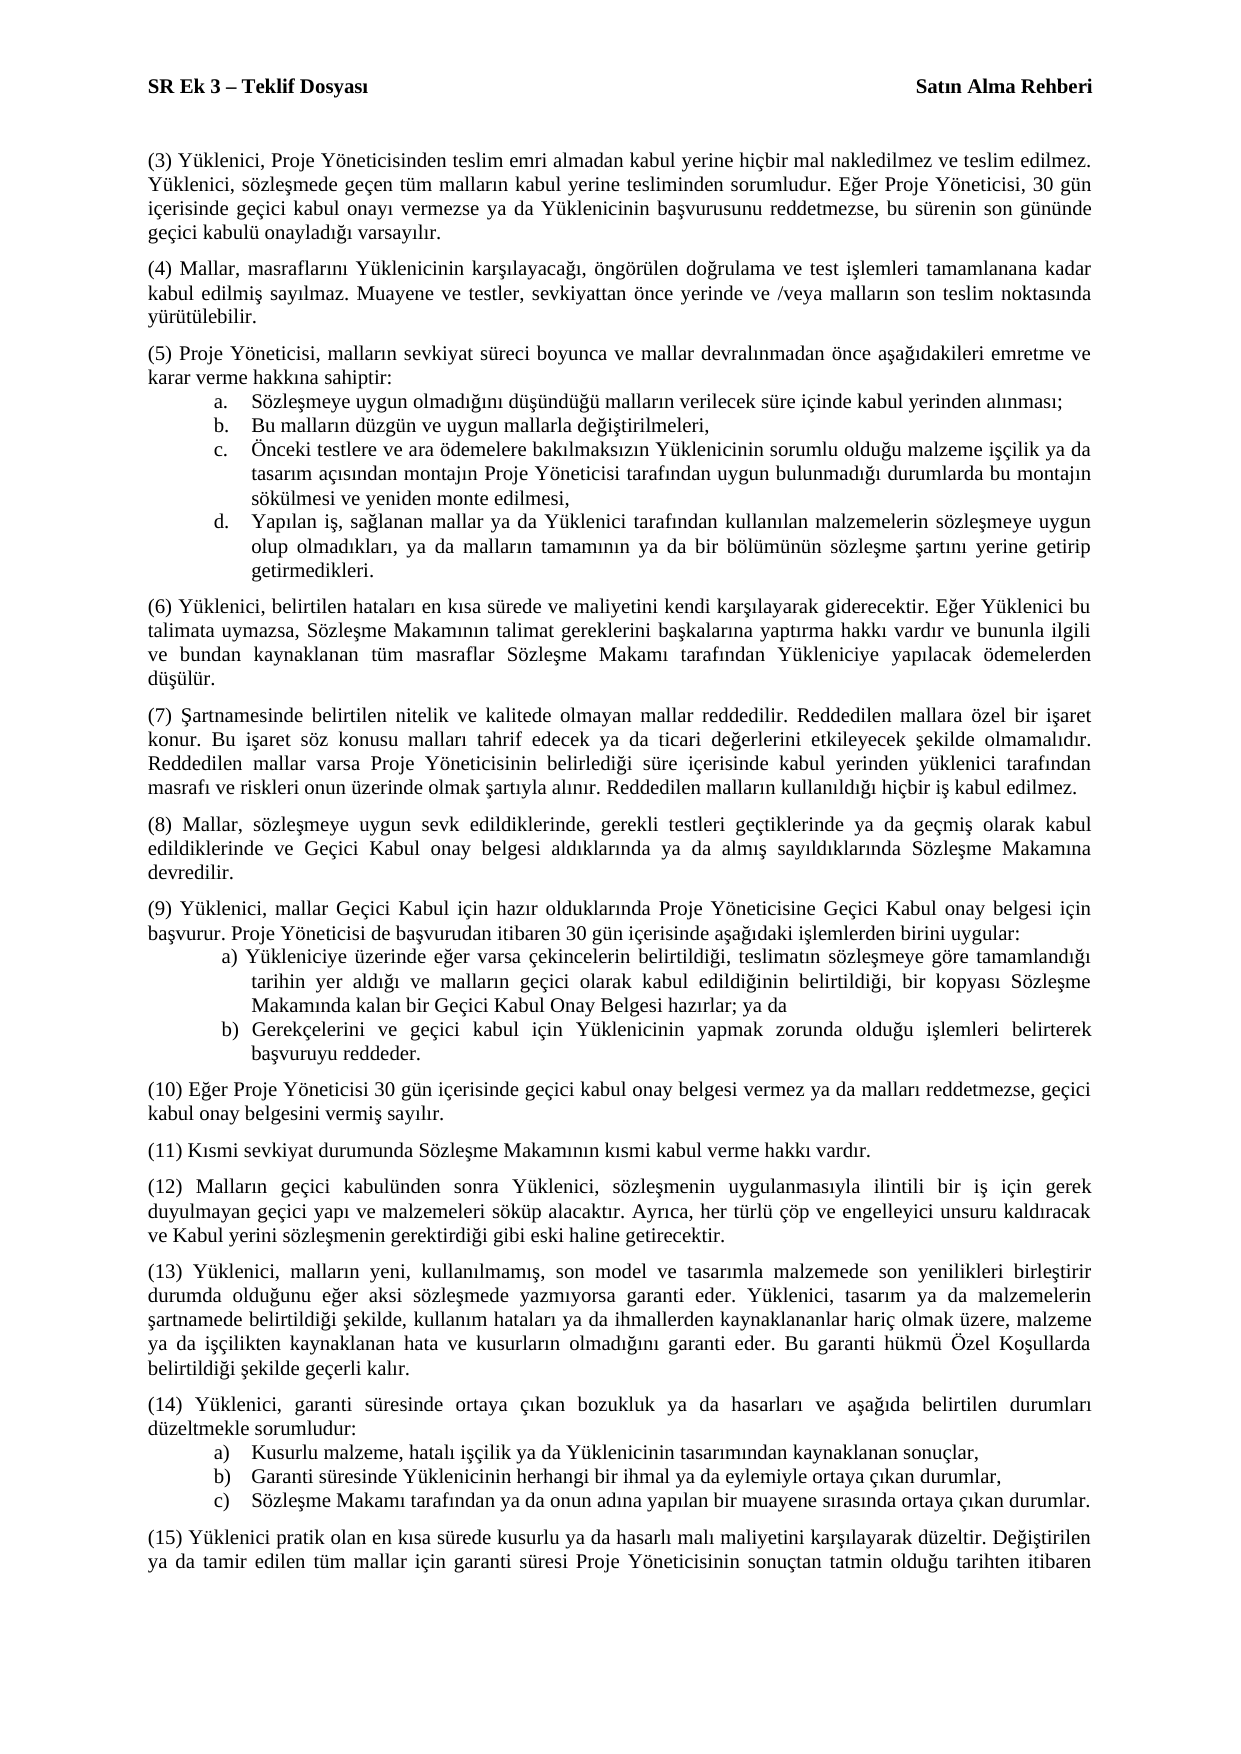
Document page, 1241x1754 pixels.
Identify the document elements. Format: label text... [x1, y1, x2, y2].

text (10) Eğer Proje Yöneticisi 30 gün içerisinde geçici kabul onay belgesi vermez ya da malları reddetmezse, geçici kabul onay belgesini vermiş sayılır. [148, 1077, 1093, 1125]
list Sözleşmeye uygun olmadığını düşündüğü malların verilecek süre içinde kabul yerinden alınması; [213, 389, 1093, 413]
list Önceki testlere ve ara ödemelere bakılmaksızın Yüklenicinin sorumlu olduğu malzeme işçilik ya da tasarım açısından montajın Proje Yöneticisi tarafından uygun bulunmadığı durumlarda bu montajın sökülmesi ve yeniden monte edilmesi, [213, 437, 1093, 509]
text (9) Yüklenici, mallar Geçici Kabul için hazır olduklarında Proje Yöneticisine Geçici Kabul onay belgesi için başvurur. Proje Yöneticisi de başvurudan itibaren 30 gün içerisinde aşağıdaki işlemlerden birini uygular: [148, 896, 1093, 944]
text (6) Yüklenici, belirtilen hataları en kısa sürede ve maliyetini kendi karşılayarak giderecektir. Eğer Yüklenici bu talimata uymazsa, Sözleşme Makamının talimat gereklerini başkalarına yaptırma hakkı vardır ve bununla ilgili ve bundan kaynaklanan tüm masraflar Sözleşme Makamı tarafından Yükleniciye yapılacak ödemelerden düşülür. [148, 594, 1093, 690]
text (14) Yüklenici, garanti süresinde ortaya çıkan bozukluk ya da hasarları ve aşağıda belirtilen durumları düzeltmekle sorumludur: [148, 1392, 1093, 1440]
list Kusurlu malzeme, hatalı işçilik ya da Yüklenicinin tasarımından kaynaklanan sonuçlar, [213, 1440, 1093, 1464]
list Garanti süresinde Yüklenicinin herhangi bir ihmal ya da eylemiyle ortaya çıkan durumlar, [213, 1464, 1093, 1488]
text (5) Proje Yöneticisi, malların sevkiyat süreci boyunca ve mallar devralınmadan önce aşağıdakileri emretme ve karar verme hakkına sahiptir: [148, 341, 1093, 389]
text (4) Mallar, masraflarını Yüklenicinin karşılayacağı, öngörülen doğrulama ve test işlemleri tamamlanana kadar kabul edilmiş sayılmaz. Muayene ve testler, sevkiyattan önce yerinde ve /veya malların son teslim noktasında yürütülebilir. [148, 256, 1093, 328]
list Bu malların düzgün ve uygun mallarla değiştirilmeleri, [213, 413, 1093, 437]
text (13) Yüklenici, malların yeni, kullanılmamış, son model ve tasarımla malzemede son yenilikleri birleştirir durumda olduğunu eğer aksi sözleşmede yazmıyorsa garanti eder. Yüklenici, tasarım ya da malzemelerin şartnamede belirtildiği şekilde, kullanım hataları ya da ihmallerden kaynaklananlar hariç olmak üzere, malzeme ya da işçilikten kaynaklanan hata ve kusurların olmadığını garanti eder. Bu garanti hükmü Özel Koşullarda belirtildiği şekilde geçerli kalır. [148, 1259, 1093, 1379]
text (7) Şartnamesinde belirtilen nitelik ve kalitede olmayan mallar reddedilir. Reddedilen mallara özel bir işaret konur. Bu işaret söz konusu malları tahrif edecek ya da ticari değerlerini etkileyecek şekilde olmamalıdır. Reddedilen mallar varsa Proje Yöneticisinin belirlediği süre içerisinde kabul yerinden yüklenici tarafından masrafı ve riskleri onun üzerinde olmak şartıyla alınır. Reddedilen malların kullanıldığı hiçbir iş kabul edilmez. [148, 703, 1093, 799]
list Sözleşme Makamı tarafından ya da onun adına yapılan bir muayene sırasında ortaya çıkan durumlar. [213, 1488, 1093, 1512]
text (3) Yüklenici, Proje Yöneticisinden teslim emri almadan kabul yerine hiçbir mal nakledilmez ve teslim edilmez. Yüklenici, sözleşmede geçen tüm malların kabul yerine tesliminden sorumludur. Eğer Proje Yöneticisi, 30 gün içerisinde geçici kabul onayı vermezse ya da Yüklenicinin başvurusunu reddetmezse, bu sürenin son gününde geçici kabulü onayladığı varsayılır. [148, 148, 1093, 244]
text a) Yükleniciye üzerinde eğer varsa çekincelerin belirtildiği, teslimatın sözleşmeye göre tamamlandığı tarihin yer aldığı ve malların geçici olarak kabul edildiğinin belirtildiği, bir kopyası Sözleşme Makamında kalan bir Geçici Kabul Onay Belgesi hazırlar; ya da [148, 944, 1093, 1017]
text (11) Kısmi sevkiyat durumunda Sözleşme Makamının kısmi kabul verme hakkı vardır. [148, 1138, 1093, 1162]
text (12) Malların geçici kabulünden sonra Yüklenici, sözleşmenin uygulanmasıyla ilintili bir iş için gerek duyulmayan geçici yapı ve malzemeleri söküp alacaktır. Ayrıca, her türlü çöp ve engelleyici unsuru kaldıracak ve Kabul yerini sözleşmenin gerektirdiği gibi eski haline getirecektir. [148, 1174, 1093, 1247]
text (8) Mallar, sözleşmeye uygun sevk edildiklerinde, gerekli testleri geçtiklerinde ya da geçmiş olarak kabul edildiklerinde ve Geçici Kabul onay belgesi aldıklarında ya da almış sayıldıklarında Sözleşme Makamına devredilir. [148, 812, 1093, 884]
text b) Gerekçelerini ve geçici kabul için Yüklenicinin yapmak zorunda olduğu işlemleri belirterek başvuruyu reddeder. [148, 1017, 1093, 1065]
list Yapılan iş, sağlanan mallar ya da Yüklenici tarafından kullanılan malzemelerin sözleşmeye uygun olup olmadıkları, ya da malların tamamının ya da bir bölümünün sözleşme şartını yerine getirip getirmedikleri. [213, 509, 1093, 582]
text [148, 1525, 1093, 1573]
